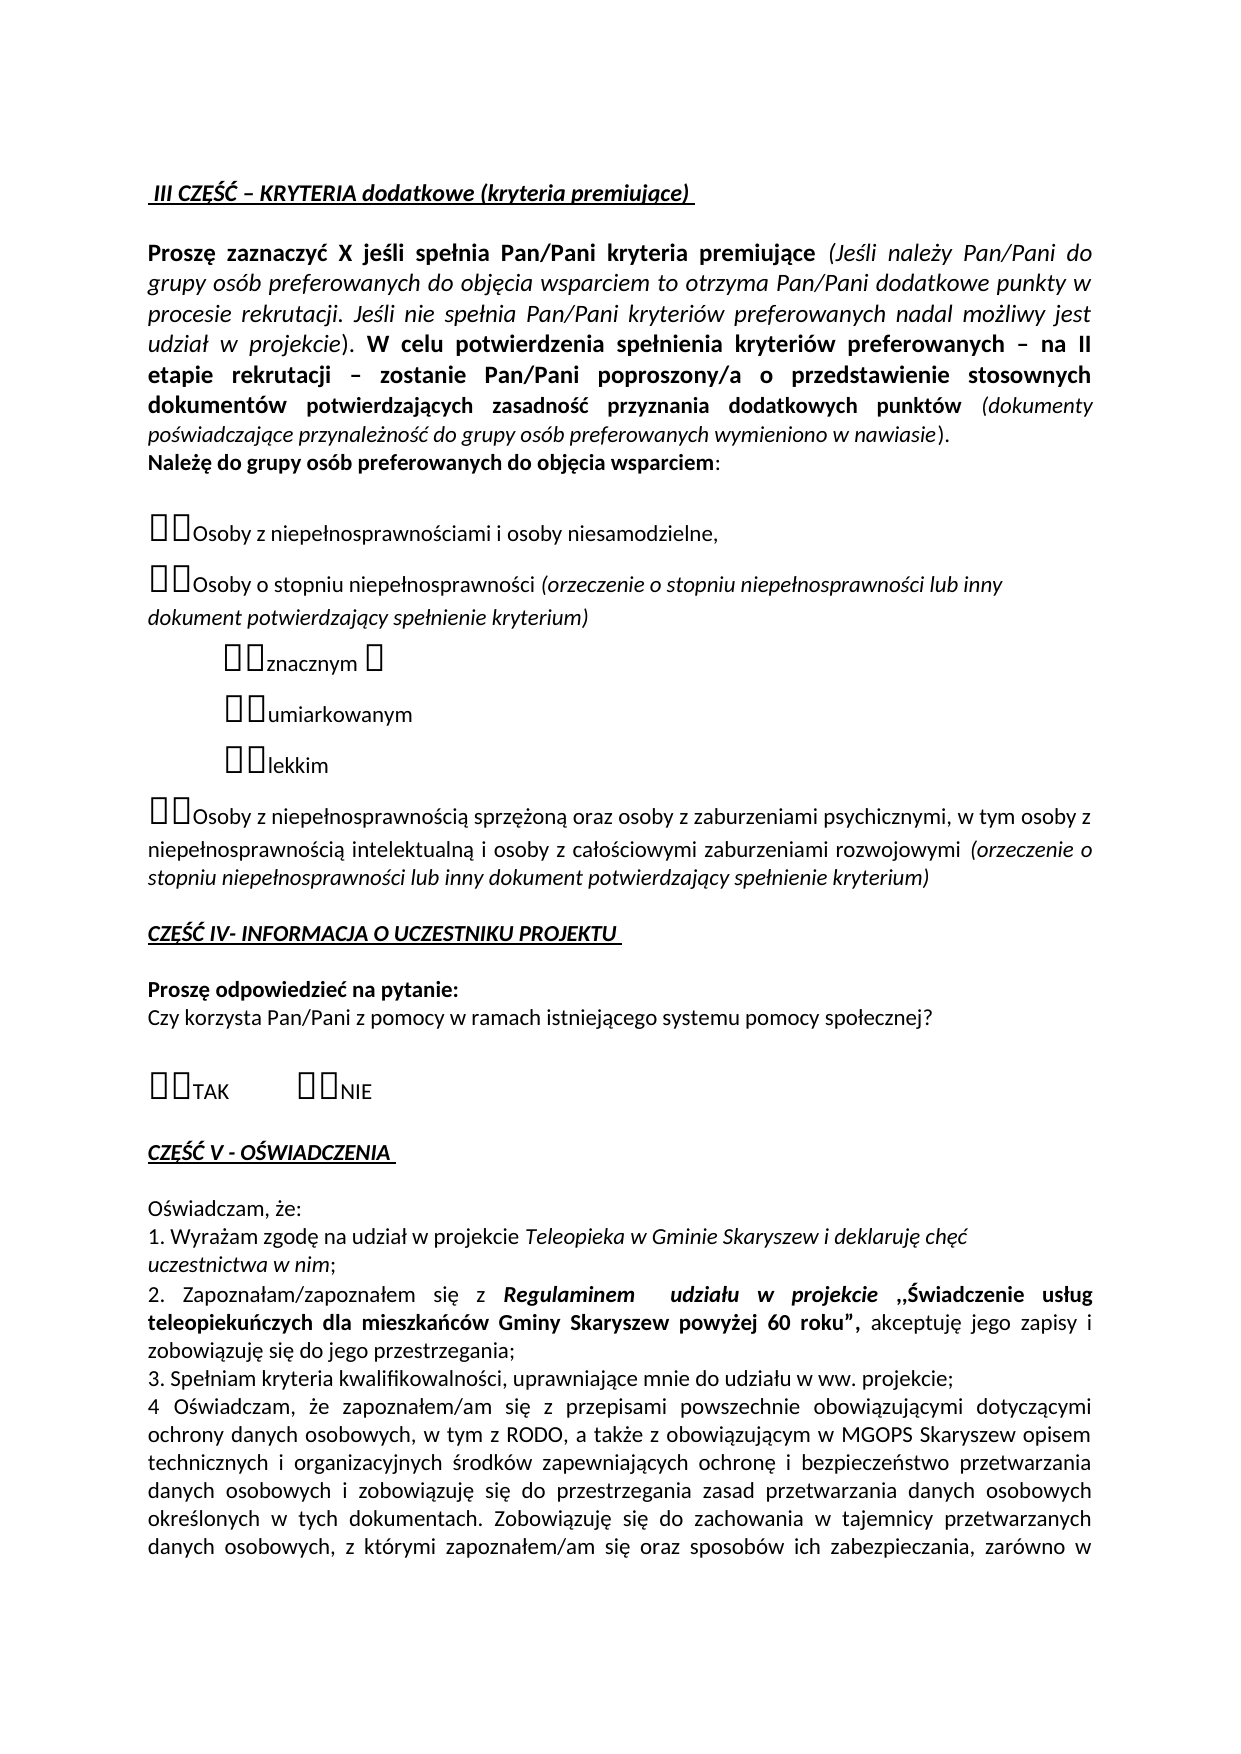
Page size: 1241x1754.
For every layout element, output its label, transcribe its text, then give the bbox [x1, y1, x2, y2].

text Proszę odpowiedzieć na pytanie: [148, 975, 1093, 1003]
text TAK NIE [148, 1059, 1093, 1110]
text Należę do grupy osób preferowanych do objęcia wsparciem: [148, 448, 1093, 476]
text Proszę zaznaczyć X jeśli spełnia Pan/Pani kryteria premiujące (Jeśli należy Pan/Pani do grupy osób preferowanych do objęcia wsparciem to otrzyma Pan/Pani dodatkowe punkty w procesie rekrutacji. Jeśli nie spełnia Pan/Pani kryteriów preferowanych nadal możliwy jest udział w projekcie). W celu potwierdzenia spełnienia kryteriów preferowanych – na II etapie rekrutacji – zostanie Pan/Pani poproszony/a o przedstawienie stosownych dokumentów potwierdzających zasadność przyznania dodatkowych punktów (dokumenty poświadczające przynależność do grupy osób preferowanych wymieniono w nawiasie). [148, 237, 1093, 448]
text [148, 1392, 1093, 1560]
text 3. Spełniam kryteria kwalifikowalności, uprawniające mnie do udziału w ww. projekcie; [148, 1364, 1093, 1392]
list lekkim [223, 733, 1093, 784]
text Osoby z niepełnosprawnością sprzężoną oraz osoby z zaburzeniami psychicznymi, w tym osoby z niepełnosprawnością intelektualną i osoby z całościowymi zaburzeniami rozwojowymi (orzeczenie o stopniu niepełnosprawności lub inny dokument potwierdzający spełnienie kryterium) [148, 784, 1093, 891]
text Osoby z niepełnosprawnościami i osoby niesamodzielne, [148, 501, 1093, 552]
text CZĘŚĆ IV- INFORMACJA O UCZESTNIKU PROJEKTU [148, 919, 1093, 947]
text Oświadczam, że: [148, 1194, 1093, 1222]
text znacznym  [148, 631, 1093, 682]
text Osoby o stopniu niepełnosprawności (orzeczenie o stopniu niepełnosprawności lub inny dokument potwierdzający spełnienie kryterium) [148, 552, 1093, 631]
text Czy korzysta Pan/Pani z pomocy w ramach istniejącego systemu pomocy społecznej? [148, 1003, 1093, 1031]
text III CZĘŚĆ – KRYTERIA dodatkowe (kryteria premiujące) [148, 178, 1093, 207]
text 1. Wyrażam zgodę na udział w projekcie Teleopieka w Gminie Skaryszew i deklaruję chęć uczestnictwa w nim; [148, 1222, 1093, 1278]
text 2. Zapoznałam/zapoznałem się z Regulaminem udziału w projekcie ,,Świadczenie usług teleopiekuńczych dla mieszkańców Gminy Skaryszew powyżej 60 roku”, akceptuję jego zapisy i zobowiązuję się do jego przestrzegania; [148, 1280, 1093, 1364]
list umiarkowanym [223, 682, 1093, 733]
text CZĘŚĆ V - OŚWIADCZENIA [148, 1138, 1093, 1166]
